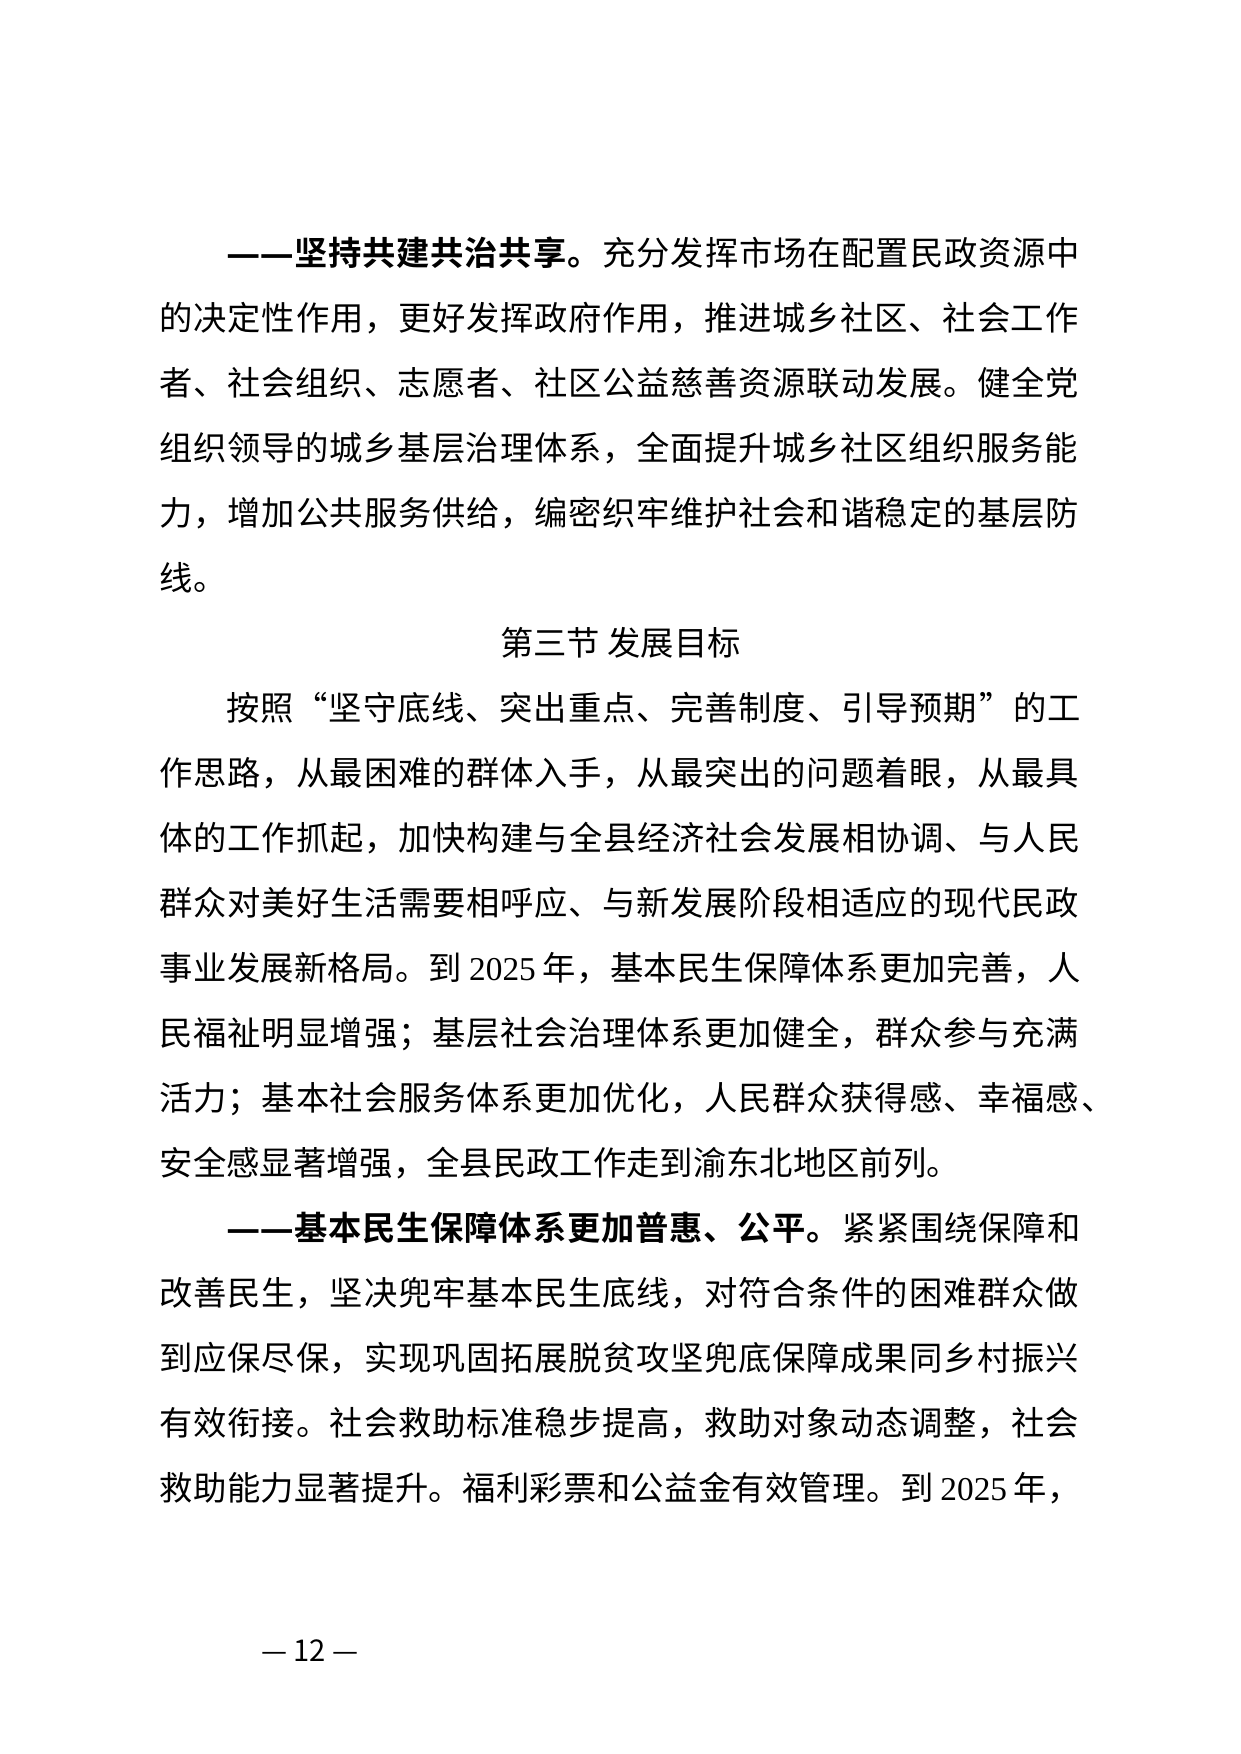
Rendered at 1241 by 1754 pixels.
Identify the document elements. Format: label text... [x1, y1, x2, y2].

text ——坚持共建共治共享。充分发挥市场在配置民政资源中的决定性作用，更好发挥政府作用，推进城乡社区、社会工作者、社会组织、志愿者、社区公益慈善资源联动发展。健全党组织领导的城乡基层治理体系，全面提升城乡社区组织服务能力，增加公共服务供给，编密织牢维护社会和谐稳定的基层防线。 [159, 218, 1081, 608]
text 第三节 发展目标 [159, 608, 1081, 673]
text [159, 1193, 1081, 1518]
text 按照“坚守底线、突出重点、完善制度、引导预期”的工作思路，从最困难的群体入手，从最突出的问题着眼，从最具体的工作抓起，加快构建与全县经济社会发展相协调、与人民群众对美好生活需要相呼应、与新发展阶段相适应的现代民政事业发展新格局。到2025年，基本民生保障体系更加完善，人民福祉明显增强；基层社会治理体系更加健全，群众参与充满活力；基本社会服务体系更加优化，人民群众获得感、幸福感、安全感显著增强，全县民政工作走到渝东北地区前列。 [159, 673, 1081, 1193]
